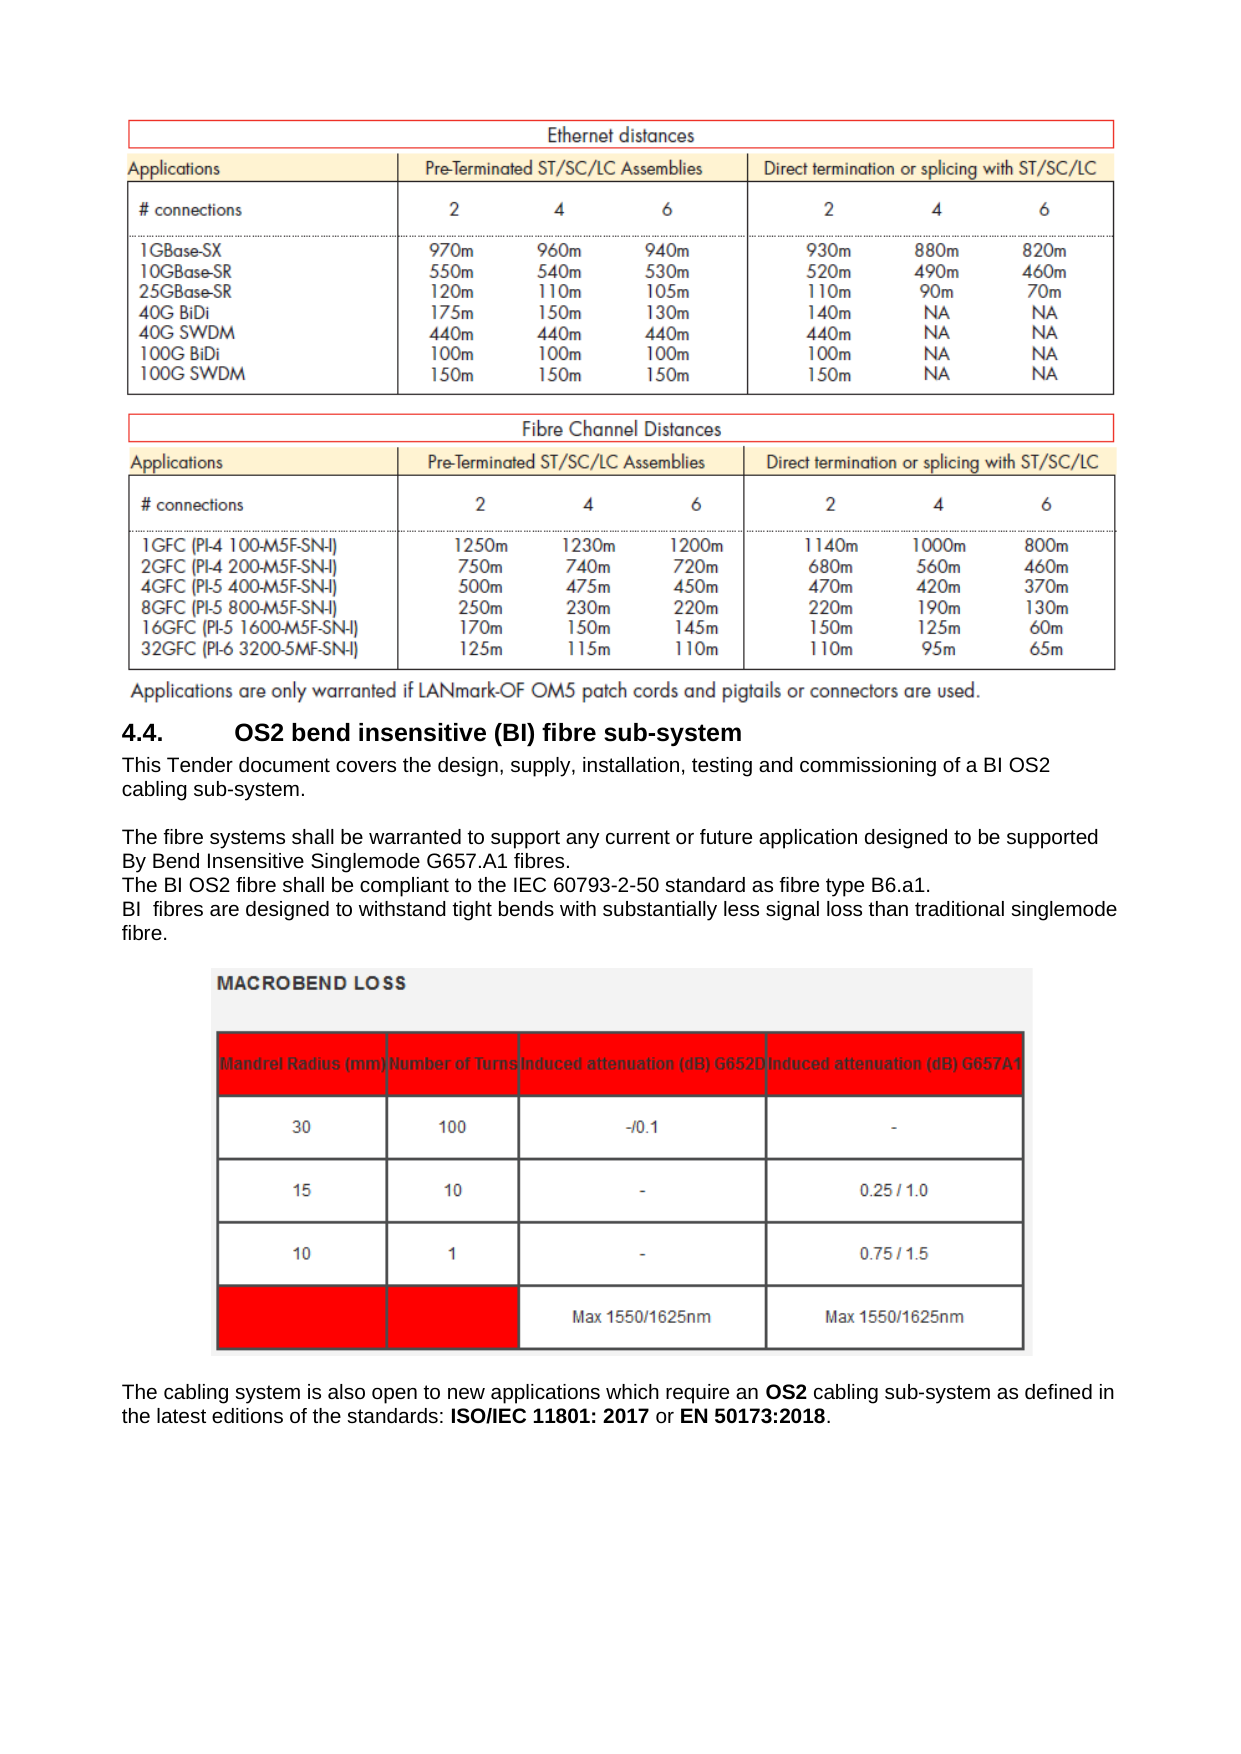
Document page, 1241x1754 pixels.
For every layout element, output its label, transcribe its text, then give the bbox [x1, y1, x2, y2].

text This Tender document covers the design, supply, installation, testing and commissioning of a BI OS2 cabling sub-system. [122, 753, 1122, 801]
text The cabling system is also open to new applications which require an OS2 cabling sub-system as defined in the latest editions of the standards: ISO/IEC 11801: 2017 or EN 50173:2018. [122, 1380, 1122, 1428]
text The fibre systems shall be warranted to support any current or future application designed to be supported [122, 824, 1122, 848]
picture [121, 115, 1123, 710]
text By Bend Insensitive Singlemode G657.A1 fibres. [122, 848, 1122, 872]
picture [211, 968, 1033, 1356]
subtitle OS2 bend insensitive (BI) fibre sub-system [122, 718, 1122, 746]
text BI fibres are designed to withstand tight bends with substantially less signal loss than traditional singlemode fibre. [122, 896, 1122, 944]
text The BI OS2 fibre shall be compliant to the IEC 60793-2-50 standard as fibre type B6.a1. [122, 872, 1122, 896]
